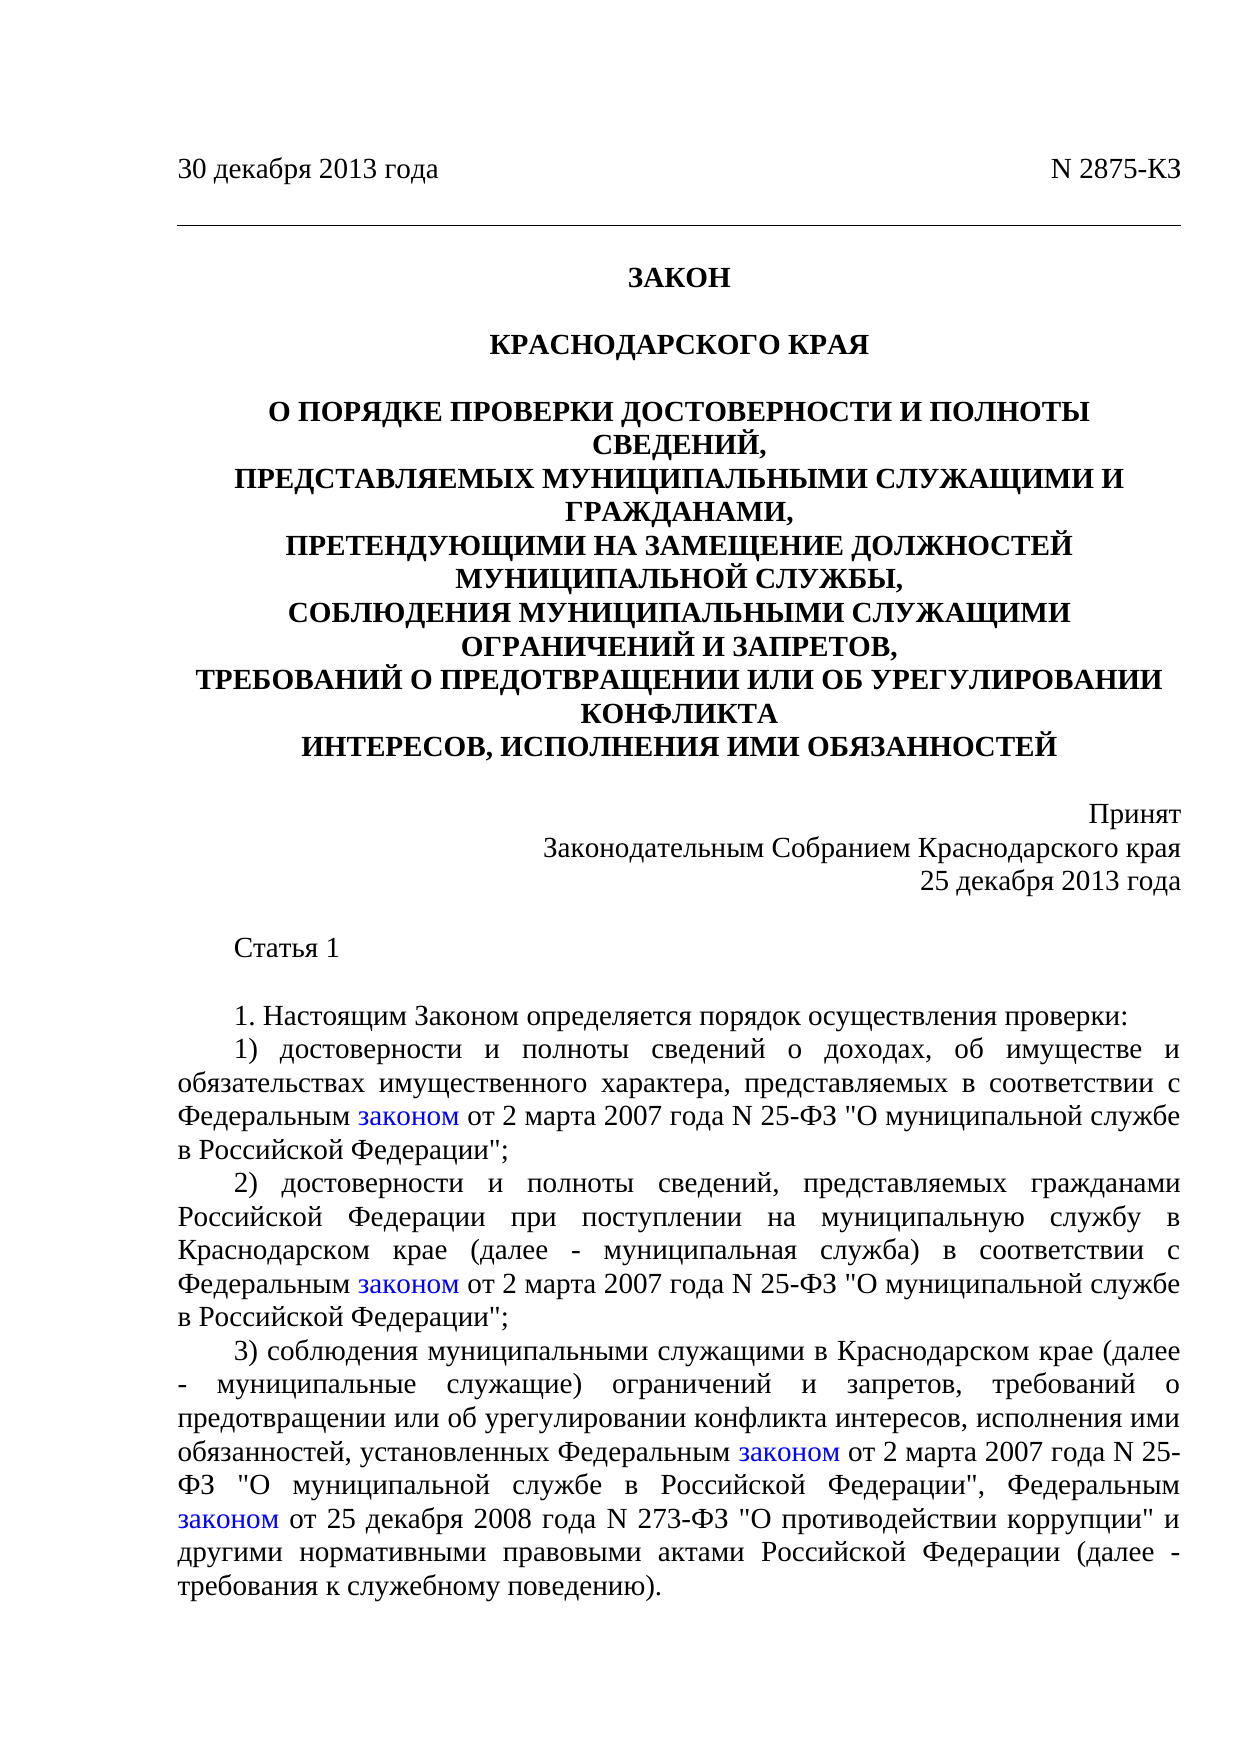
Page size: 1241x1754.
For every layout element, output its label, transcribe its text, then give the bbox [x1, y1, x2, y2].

text ЗАКОН [177, 260, 1181, 293]
text ИНТЕРЕСОВ, ИСПОЛНЕНИЯ ИМИ ОБЯЗАННОСТЕЙ [177, 729, 1181, 763]
text 25 декабря 2013 года [177, 863, 1181, 897]
text 1) достоверности и полноты сведений о доходах, об имуществе и обязательствах имущественного характера, представляемых в соответствии с Федеральным законом от 2 марта 2007 года N 25-ФЗ "О муниципальной службе в Российской Федерации"; [177, 1031, 1181, 1165]
text 2) достоверности и полноты сведений, представляемых гражданами Российской Федерации при поступлении на муниципальную службу в Краснодарском крае (далее - муниципальная служба) в соответствии с Федеральным законом от 2 марта 2007 года N 25-ФЗ "О муниципальной службе в Российской Федерации"; [177, 1165, 1181, 1333]
text ТРЕБОВАНИЙ О ПРЕДОТВРАЩЕНИИ ИЛИ ОБ УРЕГУЛИРОВАНИИ КОНФЛИКТА [177, 662, 1181, 729]
text КРАСНОДАРСКОГО КРАЯ [177, 327, 1181, 360]
text 30 декабря 2013 года N 2875-КЗ [177, 152, 1181, 219]
text О ПОРЯДКЕ ПРОВЕРКИ ДОСТОВЕРНОСТИ И ПОЛНОТЫ СВЕДЕНИЙ, [177, 394, 1181, 461]
text 1. Настоящим Законом определяется порядок осуществления проверки: [177, 998, 1181, 1031]
text Статья 1 [177, 931, 1181, 964]
text Принят [177, 796, 1181, 830]
text СОБЛЮДЕНИЯ МУНИЦИПАЛЬНЫМИ СЛУЖАЩИМИ ОГРАНИЧЕНИЙ И ЗАПРЕТОВ, [177, 595, 1181, 662]
text ПРЕДСТАВЛЯЕМЫХ МУНИЦИПАЛЬНЫМИ СЛУЖАЩИМИ И ГРАЖДАНАМИ, [177, 461, 1181, 528]
text ПРЕТЕНДУЮЩИМИ НА ЗАМЕЩЕНИЕ ДОЛЖНОСТЕЙ МУНИЦИПАЛЬНОЙ СЛУЖБЫ, [177, 528, 1181, 595]
text 3) соблюдения муниципальными служащими в Краснодарском крае (далее - муниципальные служащие) ограничений и запретов, требований о предотвращении или об урегулировании конфликта интересов, исполнения ими обязанностей, установленных Федеральным законом от 2 марта 2007 года N 25-ФЗ "О муниципальной службе в Российской Федерации", Федеральным законом от 25 декабря 2008 года N 273-ФЗ "О противодействии коррупции" и другими нормативными правовыми актами Российской Федерации (далее - требования к служебному поведению). [177, 1333, 1181, 1601]
text Законодательным Собранием Краснодарского края [177, 830, 1181, 863]
